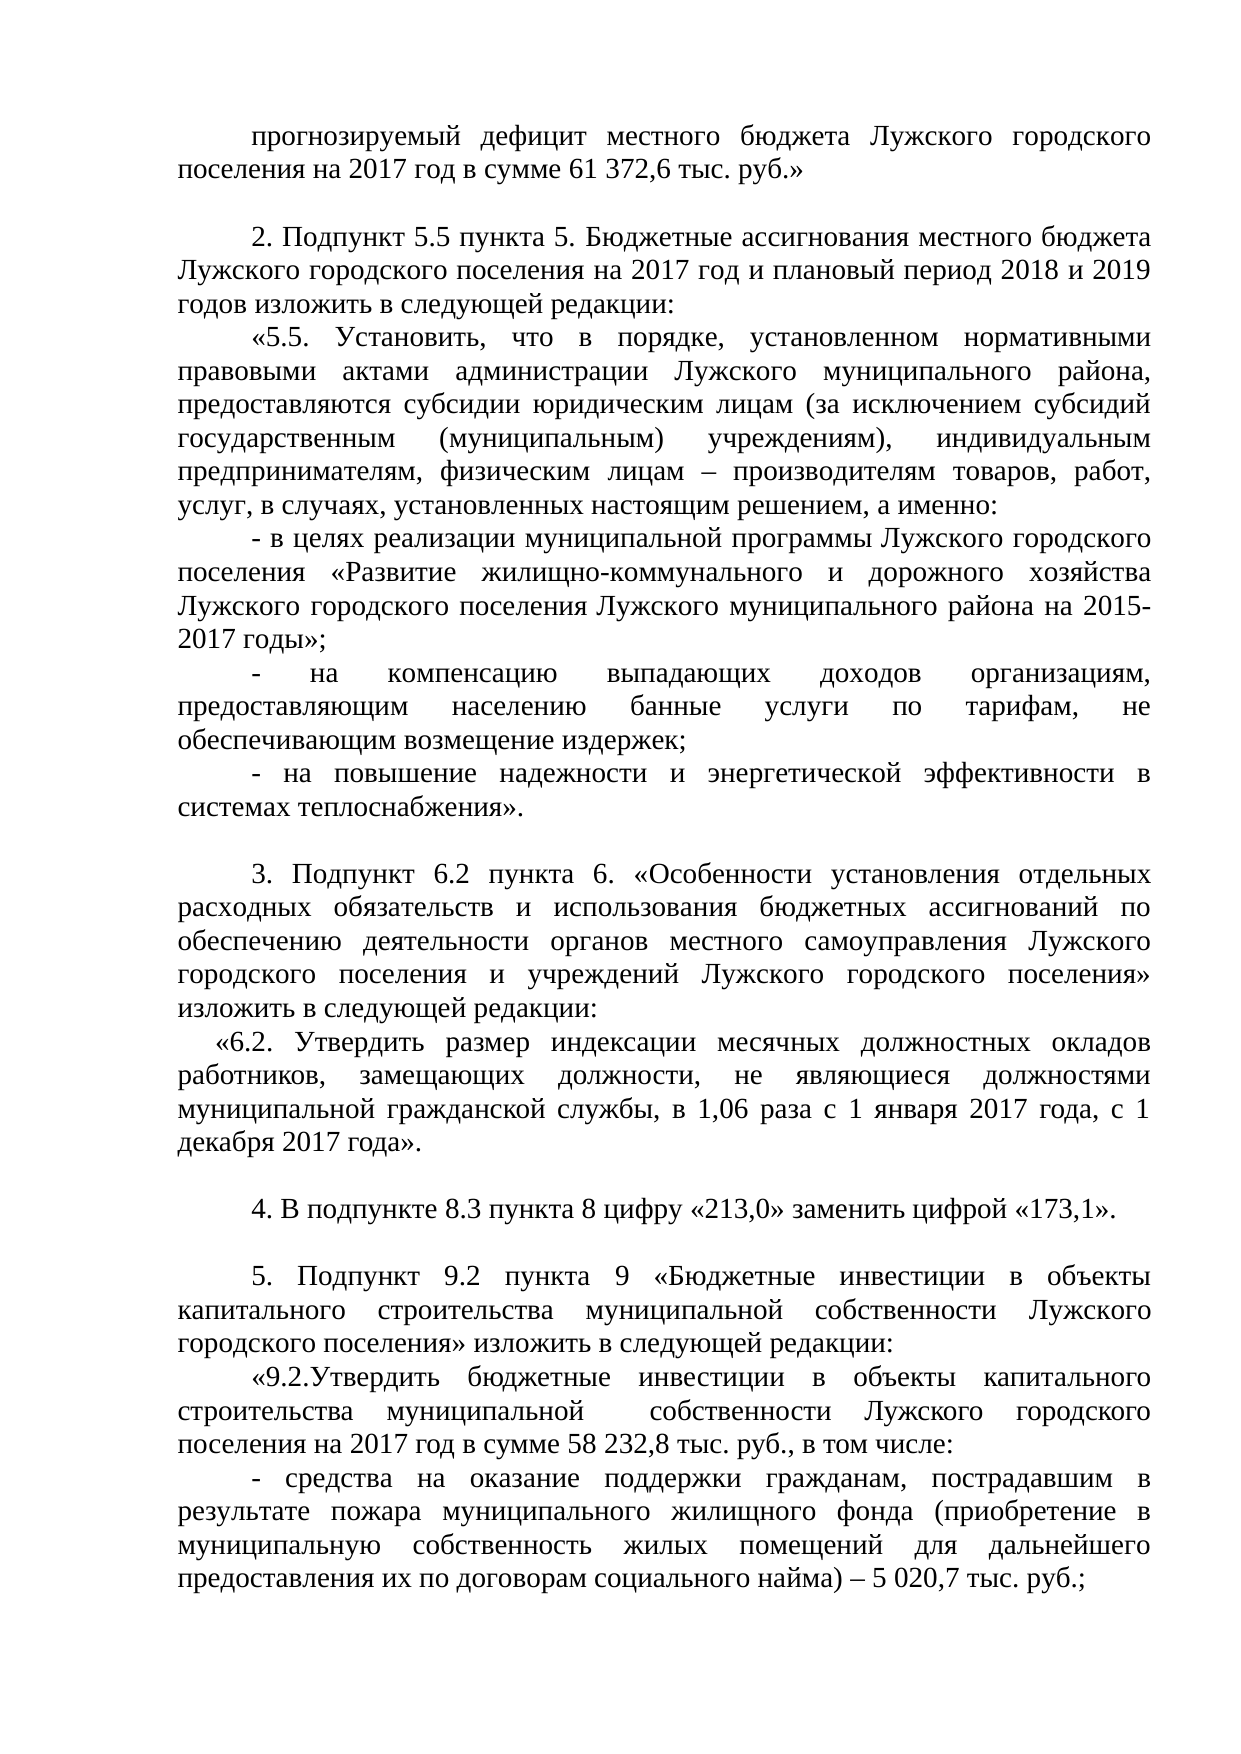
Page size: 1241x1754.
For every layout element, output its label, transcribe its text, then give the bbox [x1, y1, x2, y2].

text - средства на оказание поддержки гражданам, пострадавшим в результате пожара муниципального жилищного фонда (приобретение в муниципальную собственность жилых помещений для дальнейшего предоставления их по договорам социального найма) – 5 020,7 тыс. руб.; [177, 1460, 1152, 1594]
text 2. Подпункт 5.5 пункта 5. Бюджетные ассигнования местного бюджета Лужского городского поселения на 2017 год и плановый период 2018 и 2019 годов изложить в следующей редакции: [177, 219, 1152, 319]
text прогнозируемый дефицит местного бюджета Лужского городского поселения на 2017 год в сумме 61 372,6 тыс. руб.» [177, 118, 1152, 185]
text «6.2. Утвердить размер индексации месячных должностных окладов работников, замещающих должности, не являющиеся должностями муниципальной гражданской службы, в 1,06 раза с 1 января 2017 года, с 1 декабря 2017 года». [177, 1024, 1152, 1158]
text «5.5. Установить, что в порядке, установленном нормативными правовыми актами администрации Лужского муниципального района, предоставляются субсидии юридическим лицам (за исключением субсидий государственным (муниципальным) учреждениям), индивидуальным предпринимателям, физическим лицам – производителям товаров, работ, услуг, в случаях, установленных настоящим решением, а именно: [177, 319, 1152, 521]
text 5. Подпункт 9.2 пункта 9 «Бюджетные инвестиции в объекты капитального строительства муниципальной собственности Лужского городского поселения» изложить в следующей редакции: [177, 1258, 1152, 1359]
text - на компенсацию выпадающих доходов организациям, предоставляющим населению банные услуги по тарифам, не обеспечивающим возмещение издержек; [177, 655, 1152, 755]
text «9.2.Утвердить бюджетные инвестиции в объекты капитального строительства муниципальной собственности Лужского городского поселения на 2017 год в сумме 58 232,8 тыс. руб., в том числе: [177, 1359, 1152, 1460]
text 3. Подпункт 6.2 пункта 6. «Особенности установления отдельных расходных обязательств и использования бюджетных ассигнований по обеспечению деятельности органов местного самоуправления Лужского городского поселения и учреждений Лужского городского поселения» изложить в следующей редакции: [177, 856, 1152, 1024]
text 4. В подпункте 8.3 пункта 8 цифру «213,0» заменить цифрой «173,1». [177, 1191, 1152, 1225]
text - на повышение надежности и энергетической эффективности в системах теплоснабжения». [177, 755, 1152, 822]
text - в целях реализации муниципальной программы Лужского городского поселения «Развитие жилищно-коммунального и дорожного хозяйства Лужского городского поселения Лужского муниципального района на 2015-2017 годы»; [177, 521, 1152, 655]
